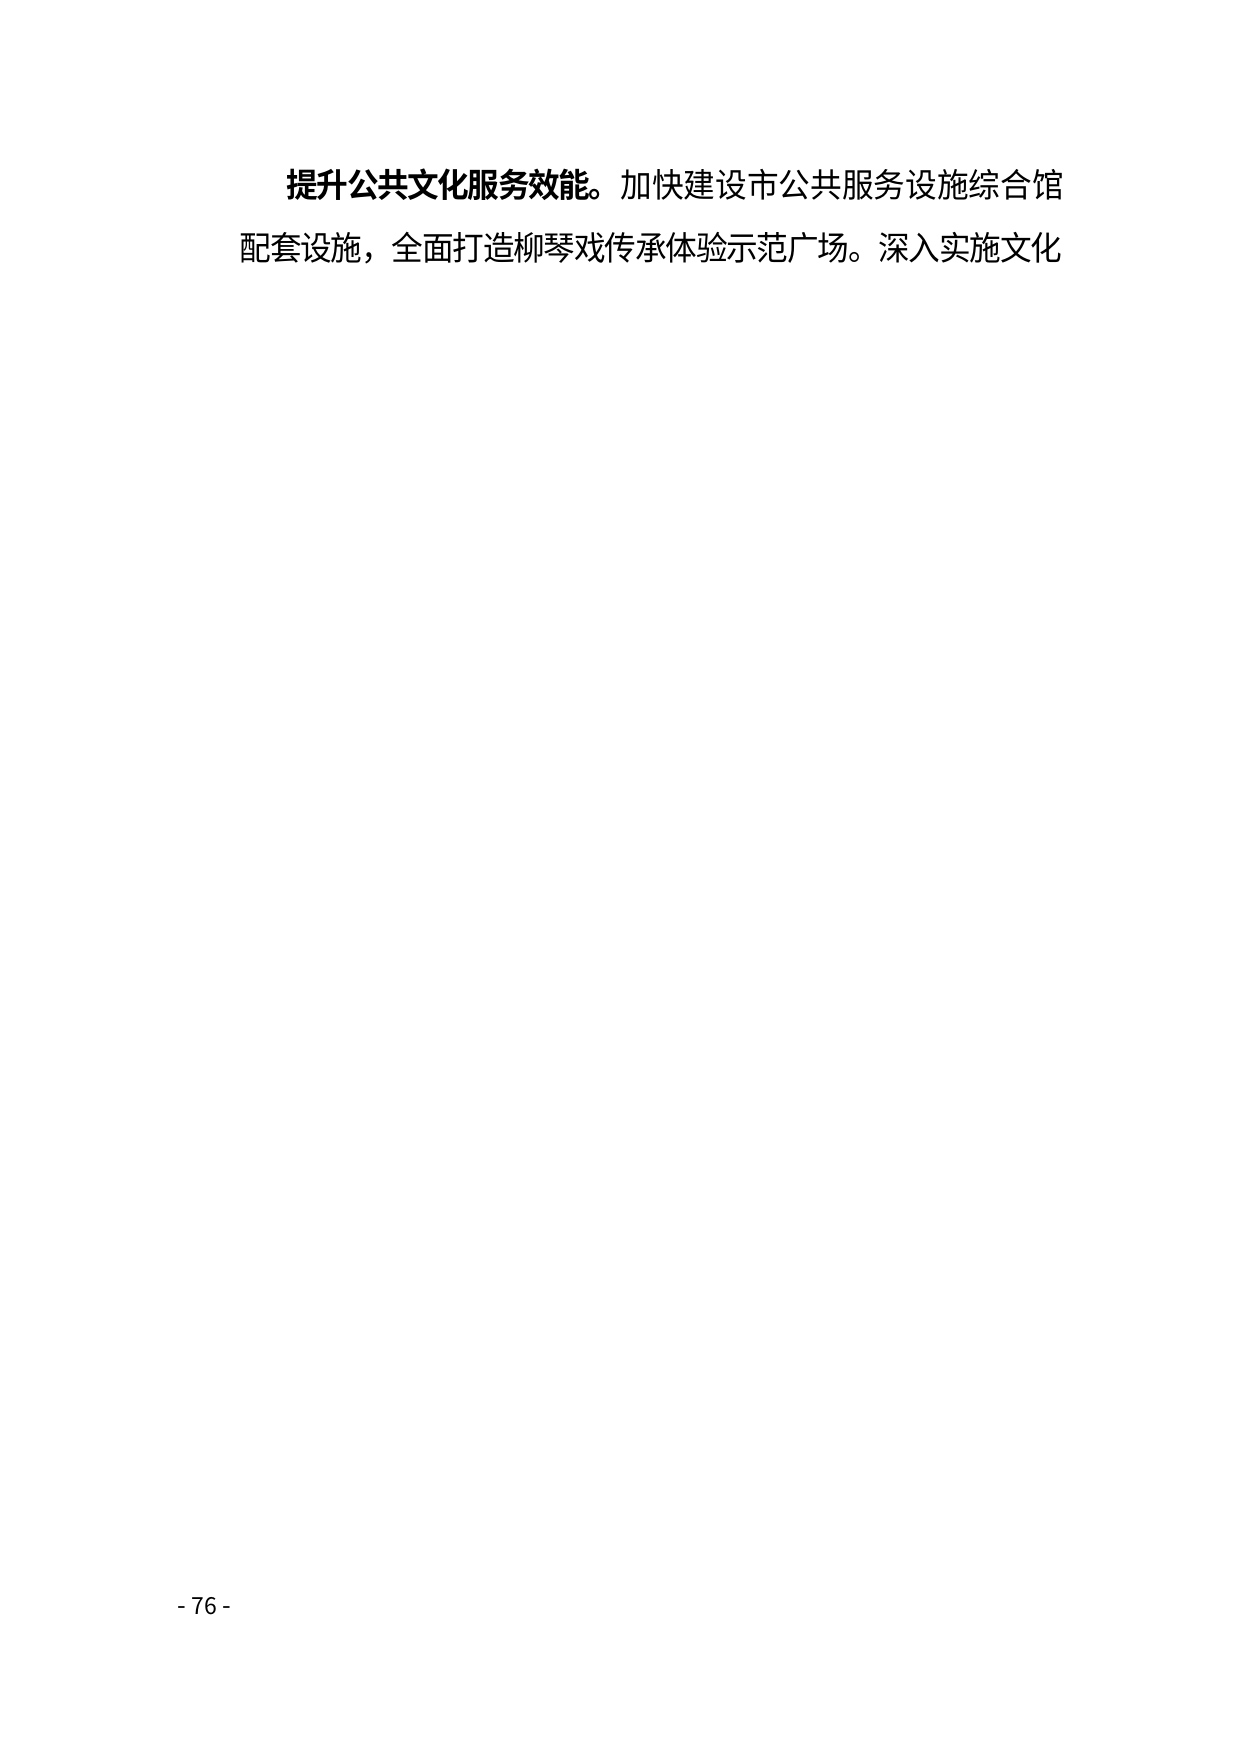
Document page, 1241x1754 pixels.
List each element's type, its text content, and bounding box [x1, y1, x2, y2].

text 提升公共文化服务效能。加快建设市公共服务设施综合馆 [144, 164, 1063, 206]
text 配套设施，全面打造柳琴戏传承体验示范广场。深入实施文化 [144, 222, 1063, 270]
